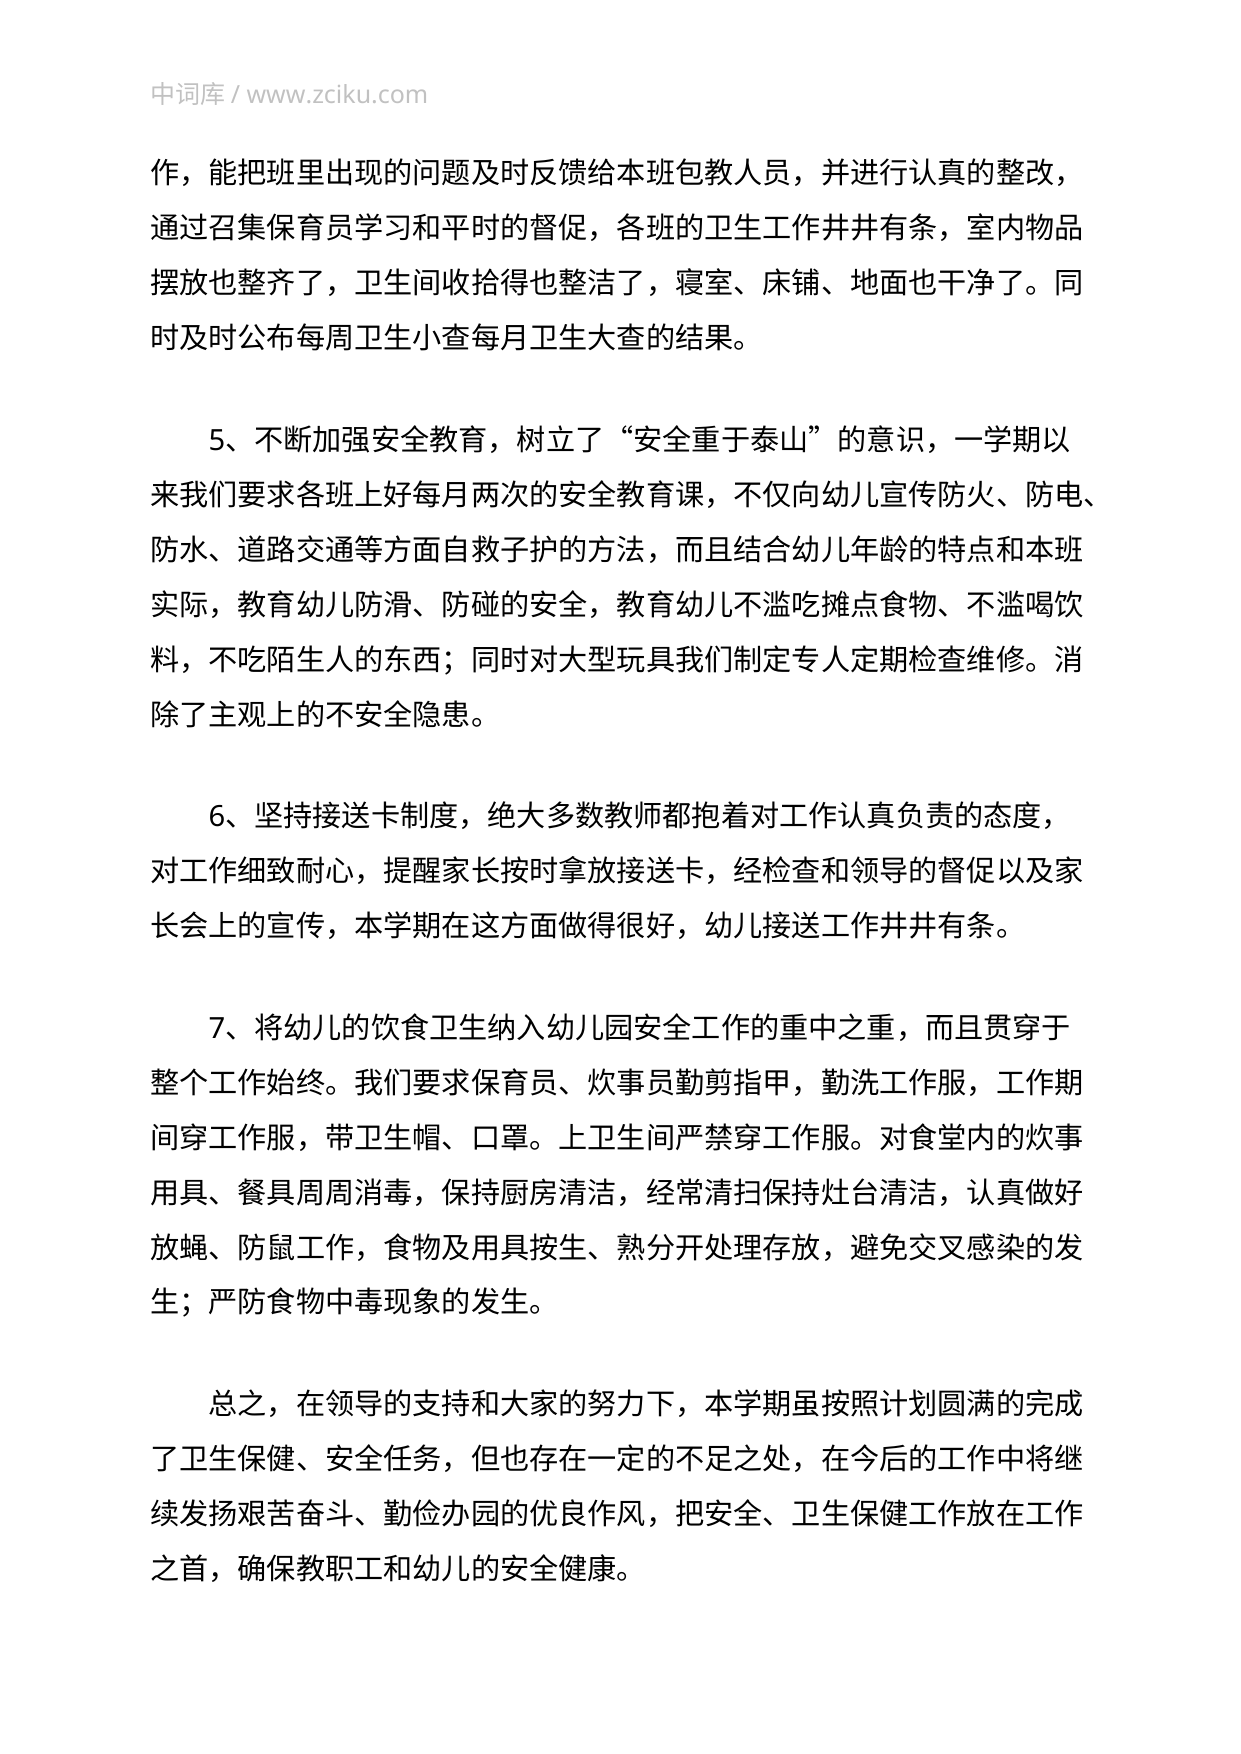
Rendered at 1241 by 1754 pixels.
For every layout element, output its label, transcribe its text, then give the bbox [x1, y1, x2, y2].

text 7、将幼儿的饮食卫生纳入幼儿园安全工作的重中之重，而且贯穿于整个工作始终。我们要求保育员、炊事员勤剪指甲，勤洗工作服，工作期间穿工作服，带卫生帽、口罩。上卫生间严禁穿工作服。对食堂内的炊事用具、餐具周周消毒，保持厨房清洁，经常清扫保持灶台清洁，认真做好放蝇、防鼠工作，食物及用具按生、熟分开处理存放，避免交叉感染的发生；严防食物中毒现象的发生。 [150, 1004, 1090, 1321]
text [150, 150, 1090, 357]
text 6、坚持接送卡制度，绝大多数教师都抱着对工作认真负责的态度，对工作细致耐心，提醒家长按时拿放接送卡，经检查和领导的督促以及家长会上的宣传，本学期在这方面做得很好，幼儿接送工作井井有条。 [150, 793, 1090, 945]
text 5、不断加强安全教育，树立了“安全重于泰山”的意识，一学期以来我们要求各班上好每月两次的安全教育课，不仅向幼儿宣传防火、防电、防水、道路交通等方面自救子护的方法，而且结合幼儿年龄的特点和本班实际，教育幼儿防滑、防碰的安全，教育幼儿不滥吃摊点食物、不滥喝饮料，不吃陌生人的东西；同时对大型玩具我们制定专人定期检查维修。消除了主观上的不安全隐患。 [150, 416, 1090, 733]
text 总之，在领导的支持和大家的努力下，本学期虽按照计划圆满的完成了卫生保健、安全任务，但也存在一定的不足之处，在今后的工作中将继续发扬艰苦奋斗、勤俭办园的优良作风，把安全、卫生保健工作放在工作之首，确保教职工和幼儿的安全健康。 [150, 1381, 1090, 1588]
